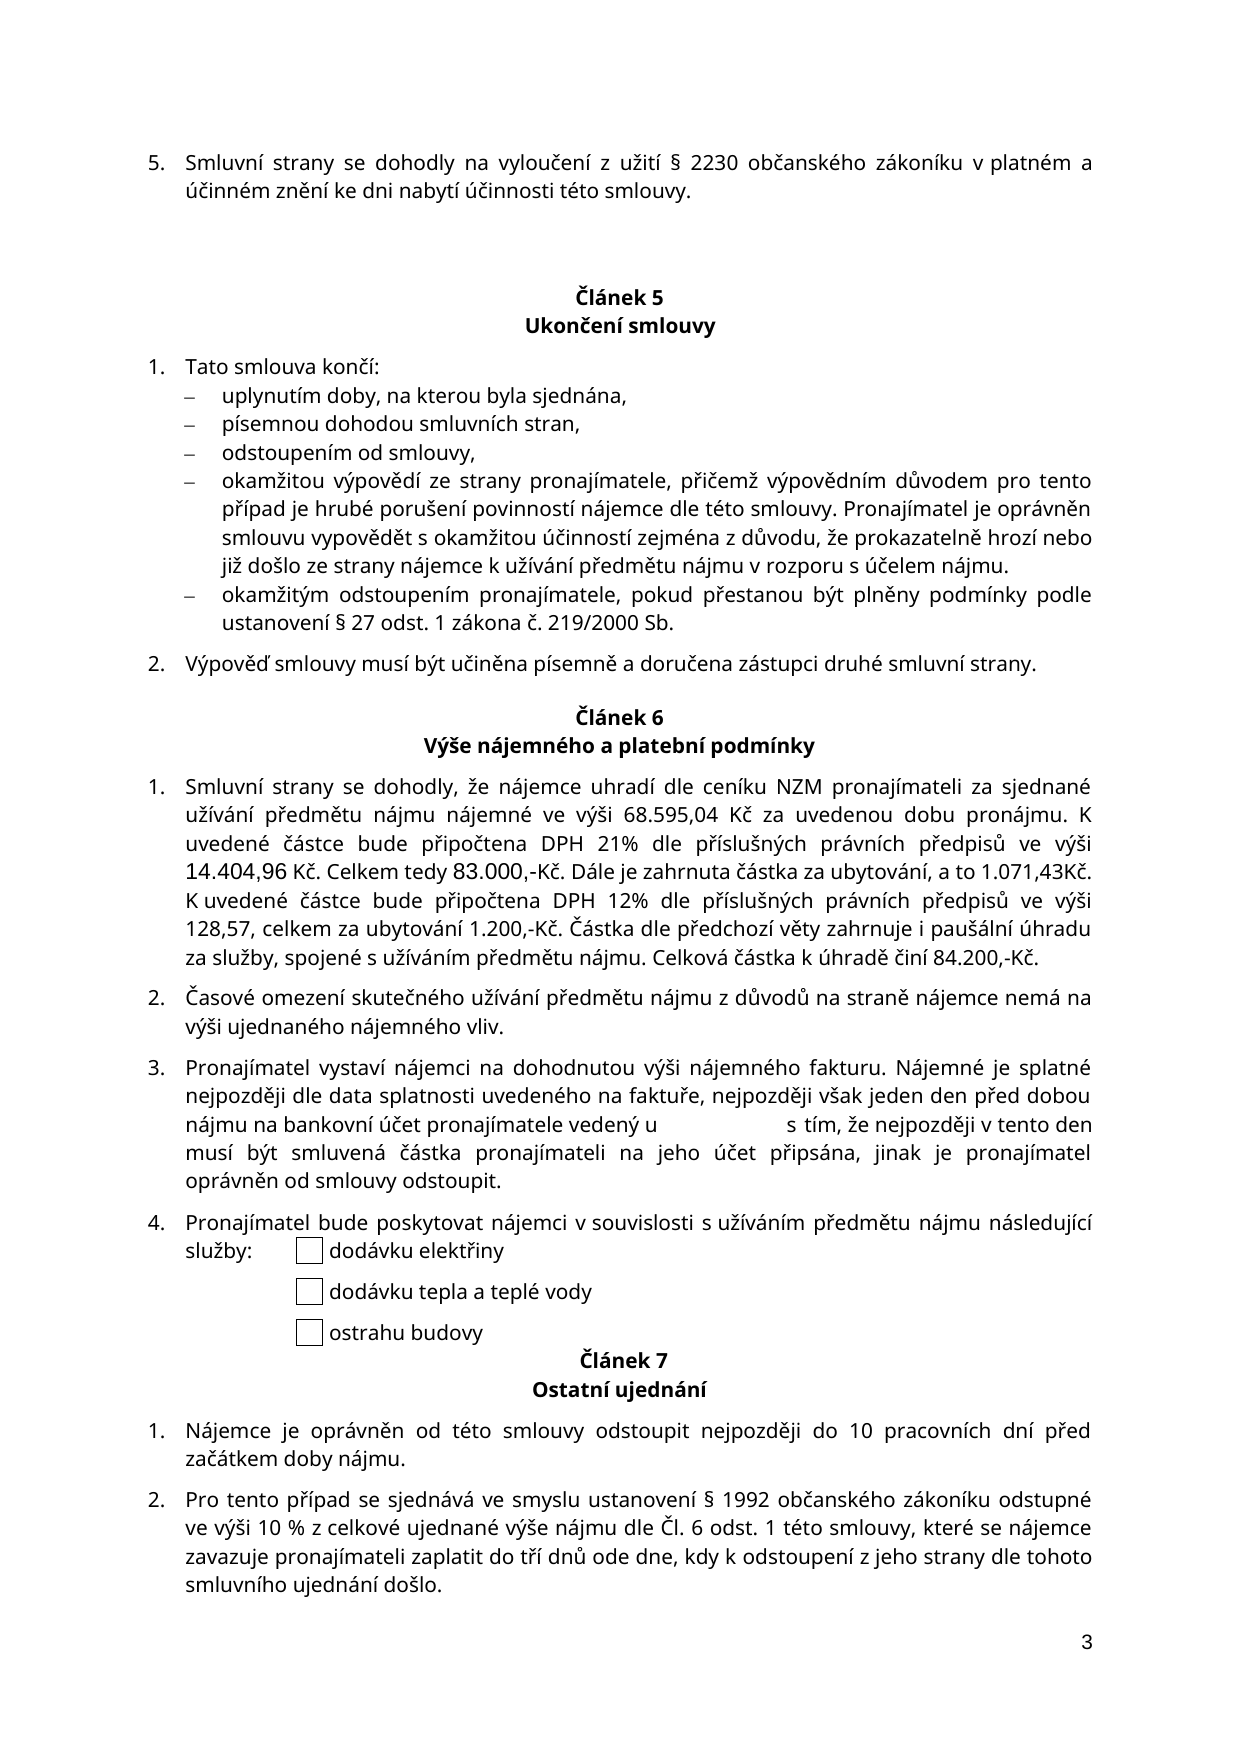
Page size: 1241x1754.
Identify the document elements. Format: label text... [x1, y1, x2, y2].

list Smluvní strany se dohodly na vyloučení z užití § 2230 občanského zákoníku v platném a účinném znění ke dni nabytí účinnosti této smlouvy. [148, 148, 1093, 204]
text Článek 6 [148, 703, 1091, 731]
list okamžitým odstoupením pronajímatele, pokud přestanou být plněny podmínky podle ustanovení § 27 odst. 1 zákona č. 219/2000 Sb. [184, 580, 1093, 637]
list Nájemce je oprávněn od této smlouvy odstoupit nejpozději do 10 pracovních dní před začátkem doby nájmu. [148, 1416, 1093, 1473]
list Smluvní strany se dohodly, že nájemce uhradí dle ceníku NZM pronajímateli za sjednané užívání předmětu nájmu nájemné ve výši 68.595,04 Kč za uvedenou dobu pronájmu. K uvedené částce bude připočtena DPH 21% dle příslušných právních předpisů ve výši Kč. Celkem tedy Kč. Dále je zahrnuta částka za ubytování, a to 1.071,43Kč. K uvedené částce bude připočtena DPH 12% dle příslušných právních předpisů ve výši 128,57, celkem za ubytování 1.200,-Kč. Částka dle předchozí věty zahrnuje i paušální úhradu za služby, spojené s užíváním předmětu nájmu. Celková částka k úhradě činí 84.200,-Kč. [148, 772, 1093, 971]
list uplynutím doby, na kterou byla sjednána, [184, 381, 1093, 409]
list Pronajímatel bude poskytovat nájemci v souvislosti s užíváním předmětu nájmu následující služby: dodávku elektřiny [148, 1208, 1093, 1264]
list Tato smlouva končí: [148, 352, 1093, 381]
list odstoupením od smlouvy, [184, 438, 1093, 466]
list písemnou dohodou smluvních stran, [184, 409, 1093, 438]
text dodávku tepla a teplé vody [259, 1277, 1093, 1305]
text ostrahu budovy [223, 1318, 1093, 1346]
text Ostatní ujednání [148, 1375, 1091, 1403]
text Článek 7 [154, 1346, 1093, 1375]
text Ukončení smlouvy [148, 311, 1093, 340]
list Pronajímatel vystaví nájemci na dohodnutou výši nájemného fakturu. Nájemné je splatné nejpozději dle data splatnosti uvedeného na faktuře, nejpozději však jeden den před dobou nájmu na bankovní účet pronajímatele vedený u s tím, že nejpozději v tento den musí být smluvená částka pronajímateli na jeho účet připsána, jinak je pronajímatel oprávněn od smlouvy odstoupit. [148, 1053, 1093, 1195]
list okamžitou výpovědí ze strany pronajímatele, přičemž výpovědním důvodem pro tento případ je hrubé porušení povinností nájemce dle této smlouvy. Pronajímatel je oprávněn smlouvu vypovědět s okamžitou účinností zejména z důvodu, že prokazatelně hrozí nebo již došlo ze strany nájemce k užívání předmětu nájmu v rozporu s účelem nájmu. [184, 466, 1093, 580]
list Výpověď smlouvy musí být učiněna písemně a doručena zástupci druhé smluvní strany. [148, 649, 1093, 678]
text Výše nájemného a platební podmínky [148, 731, 1091, 759]
list Časové omezení skutečného užívání předmětu nájmu z důvodů na straně nájemce nemá na výši ujednaného nájemného vliv. [148, 983, 1093, 1040]
list Pro tento případ se sjednává ve smyslu ustanovení § 1992 občanského zákoníku odstupné ve výši 10 % z celkové ujednané výše nájmu dle Čl. 6 odst. 1 této smlouvy, které se nájemce zavazuje pronajímateli zaplatit do tří dnů ode dne, kdy k odstoupení z jeho strany dle tohoto smluvního ujednání došlo. [148, 1485, 1093, 1599]
text Článek 5 [148, 283, 1091, 311]
